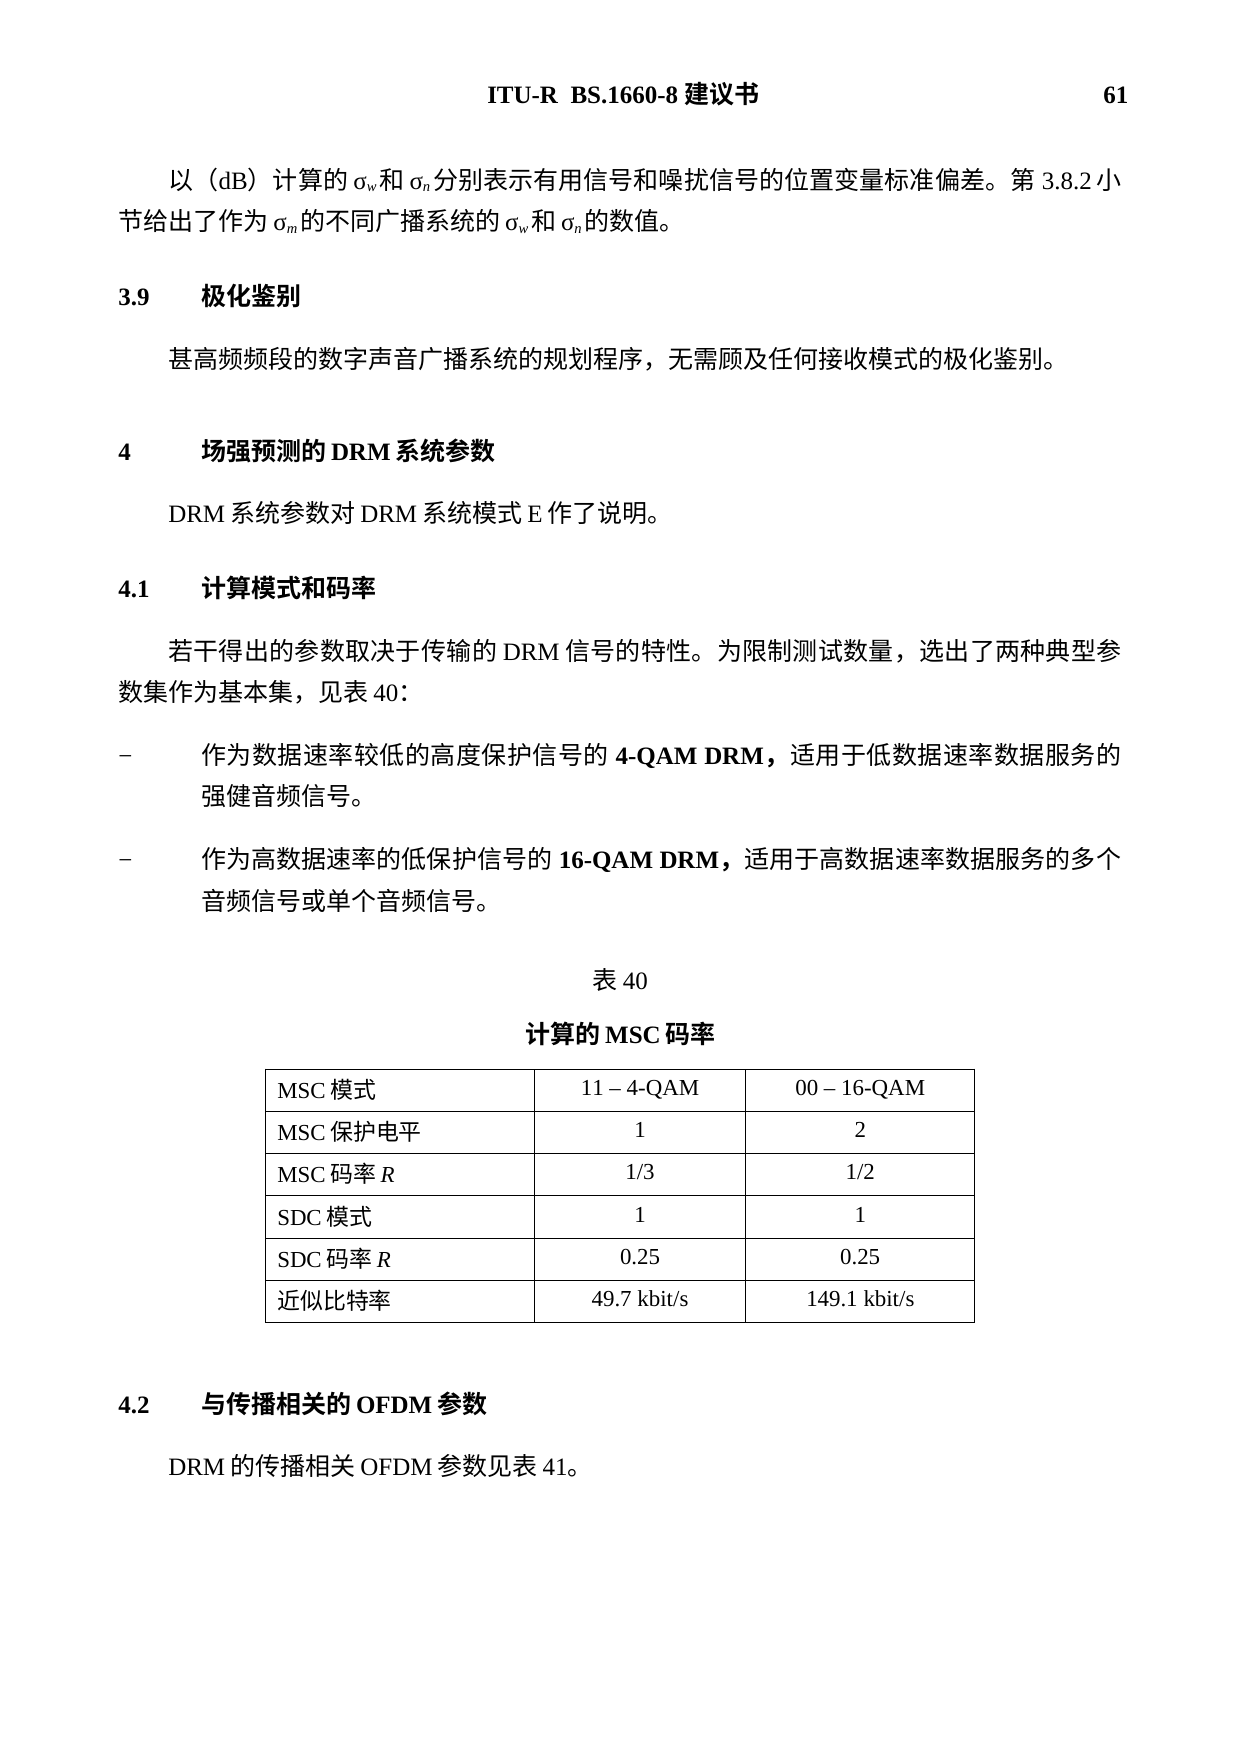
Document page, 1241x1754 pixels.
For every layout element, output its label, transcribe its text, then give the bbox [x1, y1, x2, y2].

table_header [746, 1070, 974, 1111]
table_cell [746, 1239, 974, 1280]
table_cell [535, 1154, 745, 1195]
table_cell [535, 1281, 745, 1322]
subtitle 4 场强预测的DRM系统参数 [118, 431, 1122, 467]
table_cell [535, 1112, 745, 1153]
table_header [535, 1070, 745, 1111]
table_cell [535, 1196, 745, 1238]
text 若干得出的参数取决于传输的DRM信号的特性。为限制测试数量，选出了两种典型参数集作为基本集，见表40： [118, 631, 1122, 709]
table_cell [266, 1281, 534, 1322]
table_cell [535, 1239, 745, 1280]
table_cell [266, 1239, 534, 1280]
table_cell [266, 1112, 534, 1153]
text − 作为数据速率较低的高度保护信号的4-QAM DRM，适用于低数据速率数据服务的强健音频信号。 [118, 735, 1122, 813]
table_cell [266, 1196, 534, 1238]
text DRM的传播相关OFDM参数见表41。 [118, 1447, 1122, 1483]
text 甚高频频段的数字声音广播系统的规划程序，无需顾及任何接收模式的极化鉴别。 [118, 339, 1122, 376]
subtitle 4.2 与传播相关的OFDM参数 [118, 1384, 1122, 1421]
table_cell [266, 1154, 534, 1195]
subtitle 3.9 极化鉴别 [118, 277, 1122, 313]
text 以（dB）计算的σw和σn分别表示有用信号和噪扰信号的位置变量标准偏差。第3.8.2小节给出了作为σm的不同广播系统的σw和σn的数值。 [118, 160, 1122, 238]
text DRM系统参数对DRM系统模式E作了说明。 [118, 493, 1122, 530]
title 计算的MSC码率 [118, 1014, 1122, 1051]
text − 作为高数据速率的低保护信号的16-QAM DRM，适用于高数据速率数据服务的多个音频信号或单个音频信号。 [118, 839, 1122, 917]
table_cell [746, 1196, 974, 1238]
text 表40 [118, 960, 1122, 996]
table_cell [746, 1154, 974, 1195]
subtitle 4.1 计算模式和码率 [118, 568, 1122, 605]
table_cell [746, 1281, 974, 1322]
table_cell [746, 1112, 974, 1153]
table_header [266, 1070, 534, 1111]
